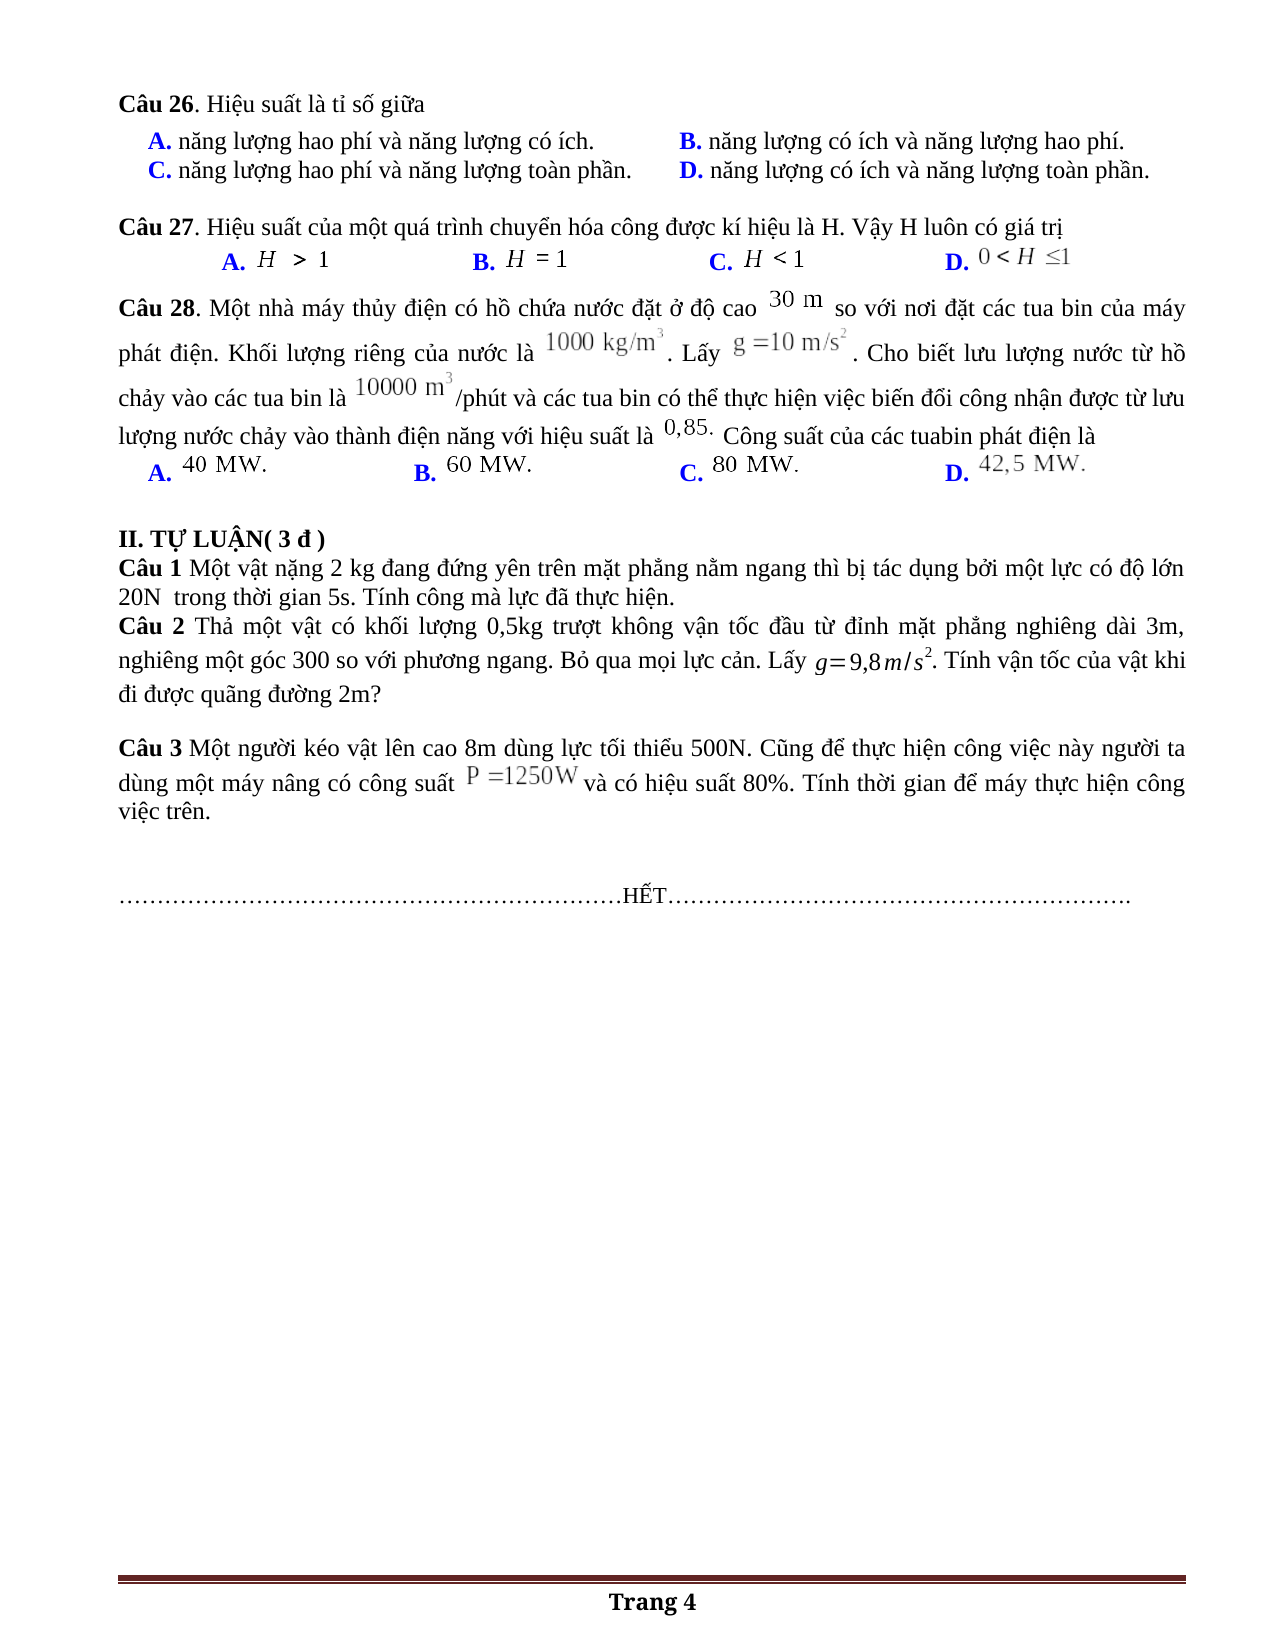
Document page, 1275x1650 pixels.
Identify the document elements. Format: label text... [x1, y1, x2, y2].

text A. B. C. D. [221, 241, 1186, 276]
text Câu 3 Một người kéo vật lên cao 8m dùng lực tối thiểu 500N. Cũng để thực hiện công việc này người ta dùng một máy nâng có công suất và có hiệu suất 80%. Tính thời gian để máy thực hiện công việc trên. [118, 733, 1186, 825]
text II. TỰ LUẬN( 3 đ ) [118, 524, 1186, 553]
text Câu 1 Một vật nặng 2 kg đang đứng yên trên mặt phẳng nằm ngang thì bị tác dụng bởi một lực có độ lớn 20N trong thời gian 5s. Tính công mà lực đã thực hiện. [118, 553, 1186, 611]
text Câu 26. Hiệu suất là tỉ số giữa [118, 89, 1186, 117]
text Câu 27. Hiệu suất của một quá trình chuyển hóa công được kí hiệu là H. Vậy H luôn có giá trị [118, 212, 1186, 241]
text Câu 28. Một nhà máy thủy điện có hồ chứa nước đặt ở độ cao so với nơi đặt các tua bin của máy phát điện. Khối lượng riêng của nước là . Lấy . Cho biết lưu lượng nước từ hồ chảy vào các tua bin là /phút và các tua bin có thể thực hiện việc biến đổi công nhận được từ lưu lượng nước chảy vào thành điện năng với hiệu suất là Công suất của các tuabin phát điện là [118, 284, 1186, 449]
text C. năng lượng hao phí và năng lượng toàn phần. D. năng lượng có ích và năng lượng toàn phần. [118, 155, 1186, 183]
text …………………………………………………………HẾT……………………………………………………. [118, 882, 1186, 908]
text A. B. C. D. [118, 449, 1186, 487]
text A. năng lượng hao phí và năng lượng có ích. B. năng lượng có ích và năng lượng hao phí. [118, 126, 1186, 155]
text Câu 2 Thả một vật có khối lượng 0,5kg trượt không vận tốc đầu từ đỉnh mặt phẳng nghiêng dài 3m, nghiêng một góc 300 so với phương ngang. Bỏ qua mọi lực cản. Lấy . Tính vận tốc của vật khi đi được quãng đường 2m? [118, 611, 1186, 708]
